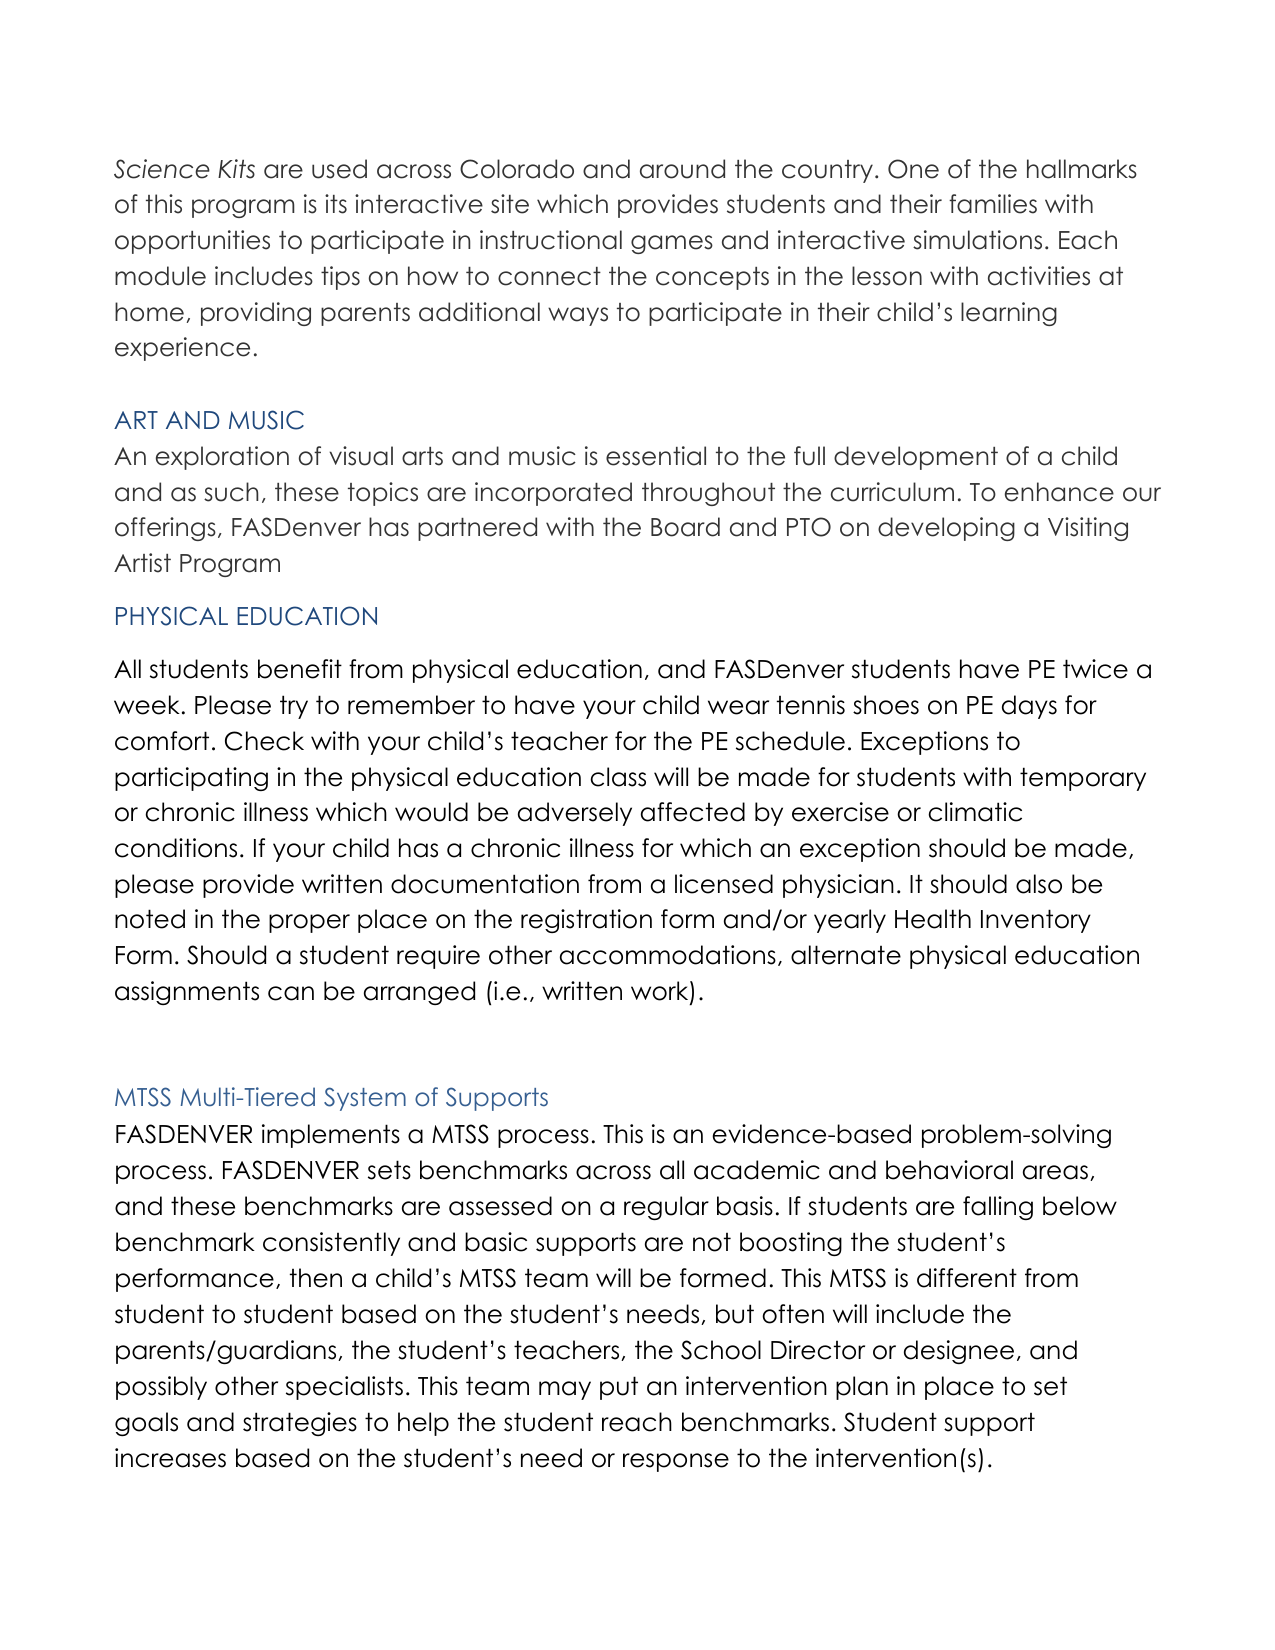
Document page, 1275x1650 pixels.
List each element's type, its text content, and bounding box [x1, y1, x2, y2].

text MTSS Multi-Tiered System of Supports [114, 1079, 1162, 1114]
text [114, 150, 1162, 364]
text ART AND MUSIC [114, 401, 1162, 437]
text All students benefit from physical education, and FASDenver students have PE twice a week. Please try to remember to have your child wear tennis shoes on PE days for comfort. Check with your child’s teacher for the PE schedule. Exceptions to participating in the physical education class will be made for students with temporary or chronic illness which would be adversely affected by exercise or climatic conditions. If your child has a chronic illness for which an exception should be made, please provide written documentation from a licensed physician. It should also be noted in the proper place on the registration form and/or yearly Health Inventory Form. Should a student require other accommodations, alternate physical education assignments can be arranged (i.e., written work). [113, 651, 1162, 1008]
text An exploration of visual arts and music is essential to the full development of a child and as such, these topics are incorporated throughout the curriculum. To enhance our offerings, FASDenver has partnered with the Board and PTO on developing a Visiting Artist Program [114, 437, 1162, 580]
text FASDENVER implements a MTSS process. This is an evidence-based problem-solving process. FASDENVER sets benchmarks across all academic and behavioral areas, and these benchmarks are assessed on a regular basis. If students are falling below benchmark consistently and basic supports are not boosting the student’s performance, then a child’s MTSS team will be formed. This MTSS is different from student to student based on the student’s needs, but often will include the parents/guardians, the student’s teachers, the School Director or designee, and possibly other specialists. This team may put an intervention plan in place to set goals and strategies to help the student reach benchmarks. Student support increases based on the student’s need or response to the intervention(s). [114, 1116, 1124, 1476]
text PHYSICAL EDUCATION [113, 598, 1162, 633]
